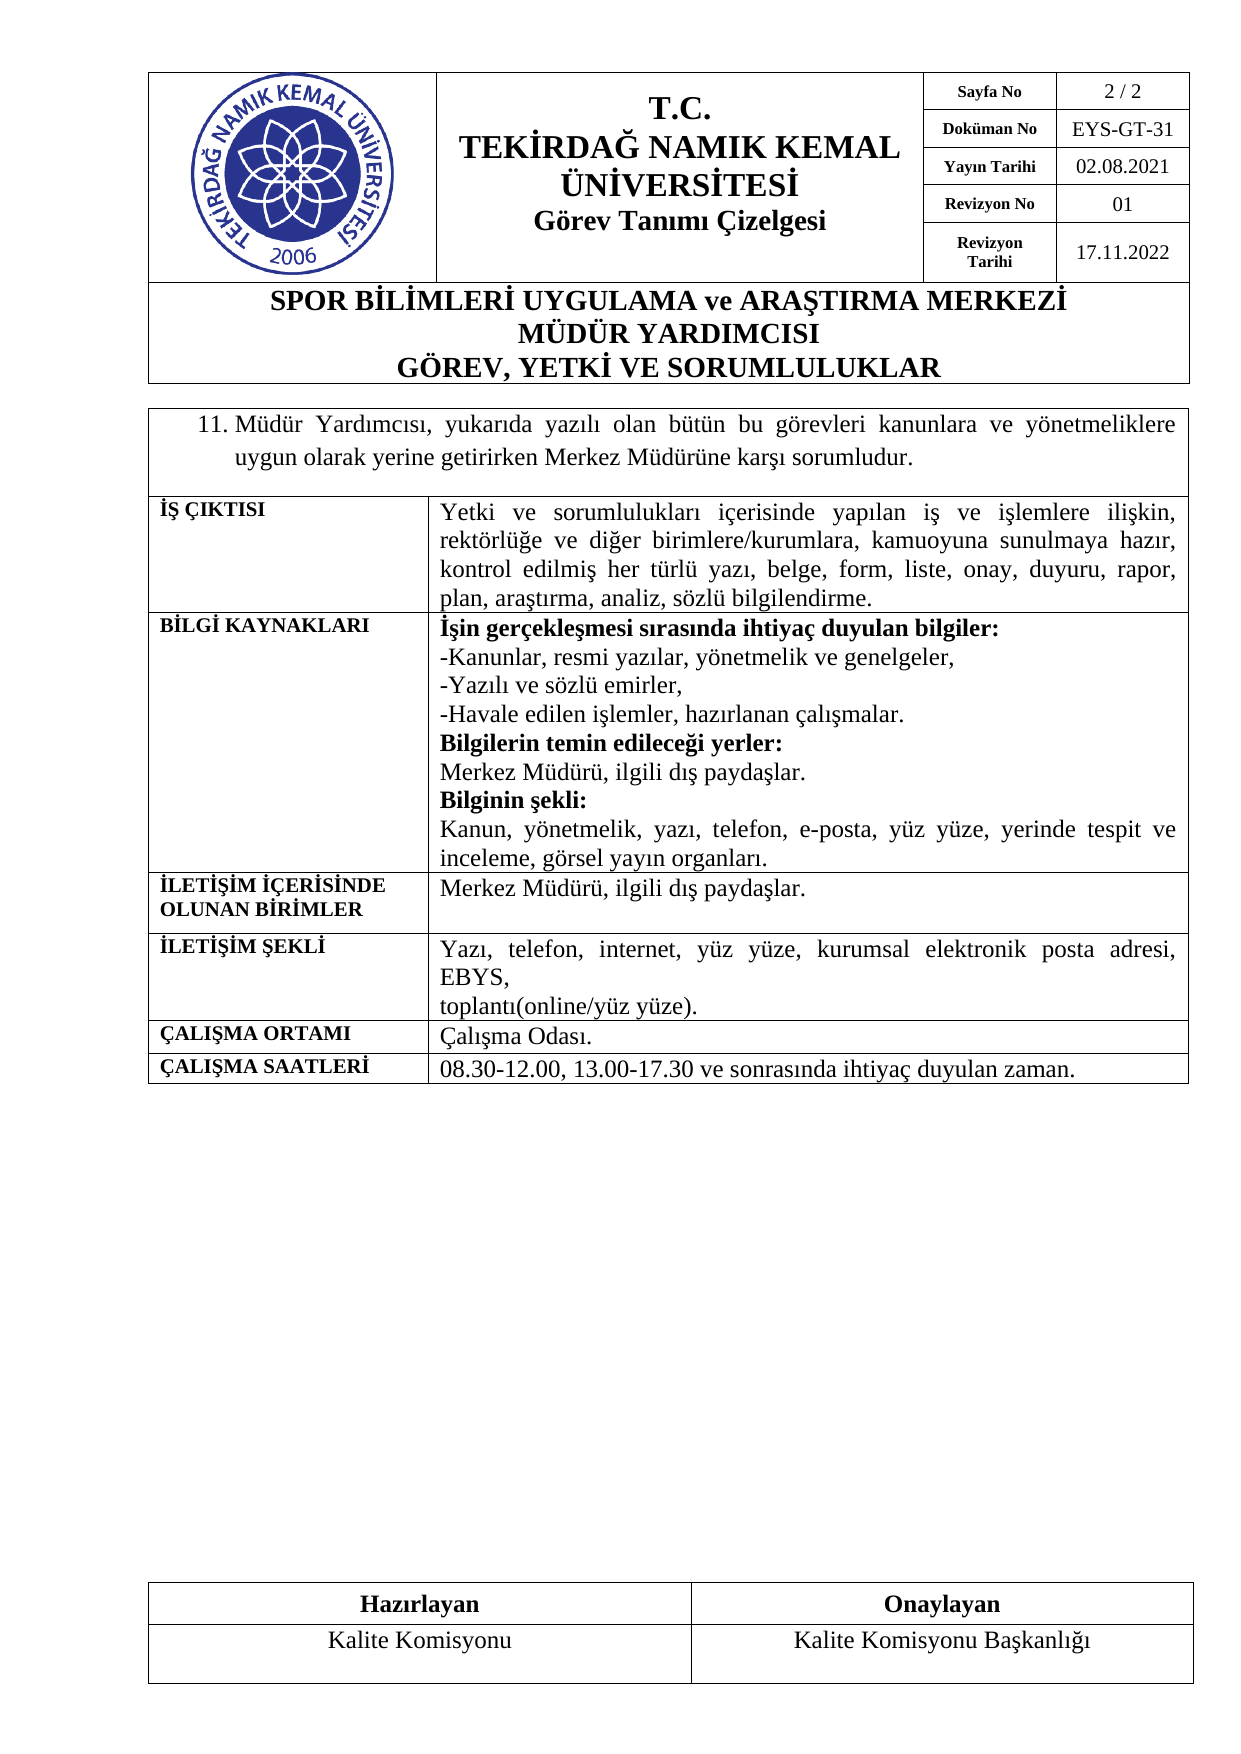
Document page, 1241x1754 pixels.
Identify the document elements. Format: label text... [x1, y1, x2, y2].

picture [190, 72, 394, 275]
table_cell 08.30-12.00, 13.00-17.30 ve sonrasında ihtiyaç duyulan zaman. [429, 1054, 1188, 1083]
table_cell Merkez Müdürü, ilgili dış paydaşlar. [429, 873, 1188, 933]
table_cell BİLGİ KAYNAKLARI [149, 613, 428, 872]
table_cell İLETİŞİM İÇERİSİNDE OLUNAN BİRİMLER [149, 873, 428, 933]
table_cell Yetki ve sorumlulukları içerisinde yapılan iş ve işlemlere ilişkin, rektörlüğe ve diğer birimlere/kurumlara, kamuoyuna sunulmaya hazır, kontrol edilmiş her türlü yazı, belge, form, liste, onay, duyuru, rapor, plan, araştırma, analiz, sözlü bilgilendirme. [429, 497, 1188, 612]
table_cell Çalışma Odası. [429, 1021, 1188, 1053]
table_cell İLETİŞİM ŞEKLİ [149, 934, 428, 1020]
table_cell ÇALIŞMA SAATLERİ [149, 1054, 428, 1083]
table_cell İşin gerçekleşmesi sırasında ihtiyaç duyulan bilgiler: -Kanunlar, resmi yazılar, yönetmelik ve genelgeler, -Yazılı ve sözlü emirler, -Havale edilen işlemler, hazırlanan çalışmalar. Bilgilerin temin edileceği yerler: Merkez Müdürü, ilgili dış paydaşlar. Bilginin şekli: Kanun, yönetmelik, yazı, telefon, e-posta, yüz yüze, yerinde tespit ve inceleme, görsel yayın organları. [429, 613, 1188, 872]
table_cell Yazı, telefon, internet, yüz yüze, kurumsal elektronik posta adresi, EBYS, toplantı(online/yüz yüze). [429, 934, 1188, 1020]
table_cell İŞ ÇIKTISI [149, 497, 428, 612]
table_cell ÇALIŞMA ORTAMI [149, 1021, 428, 1053]
